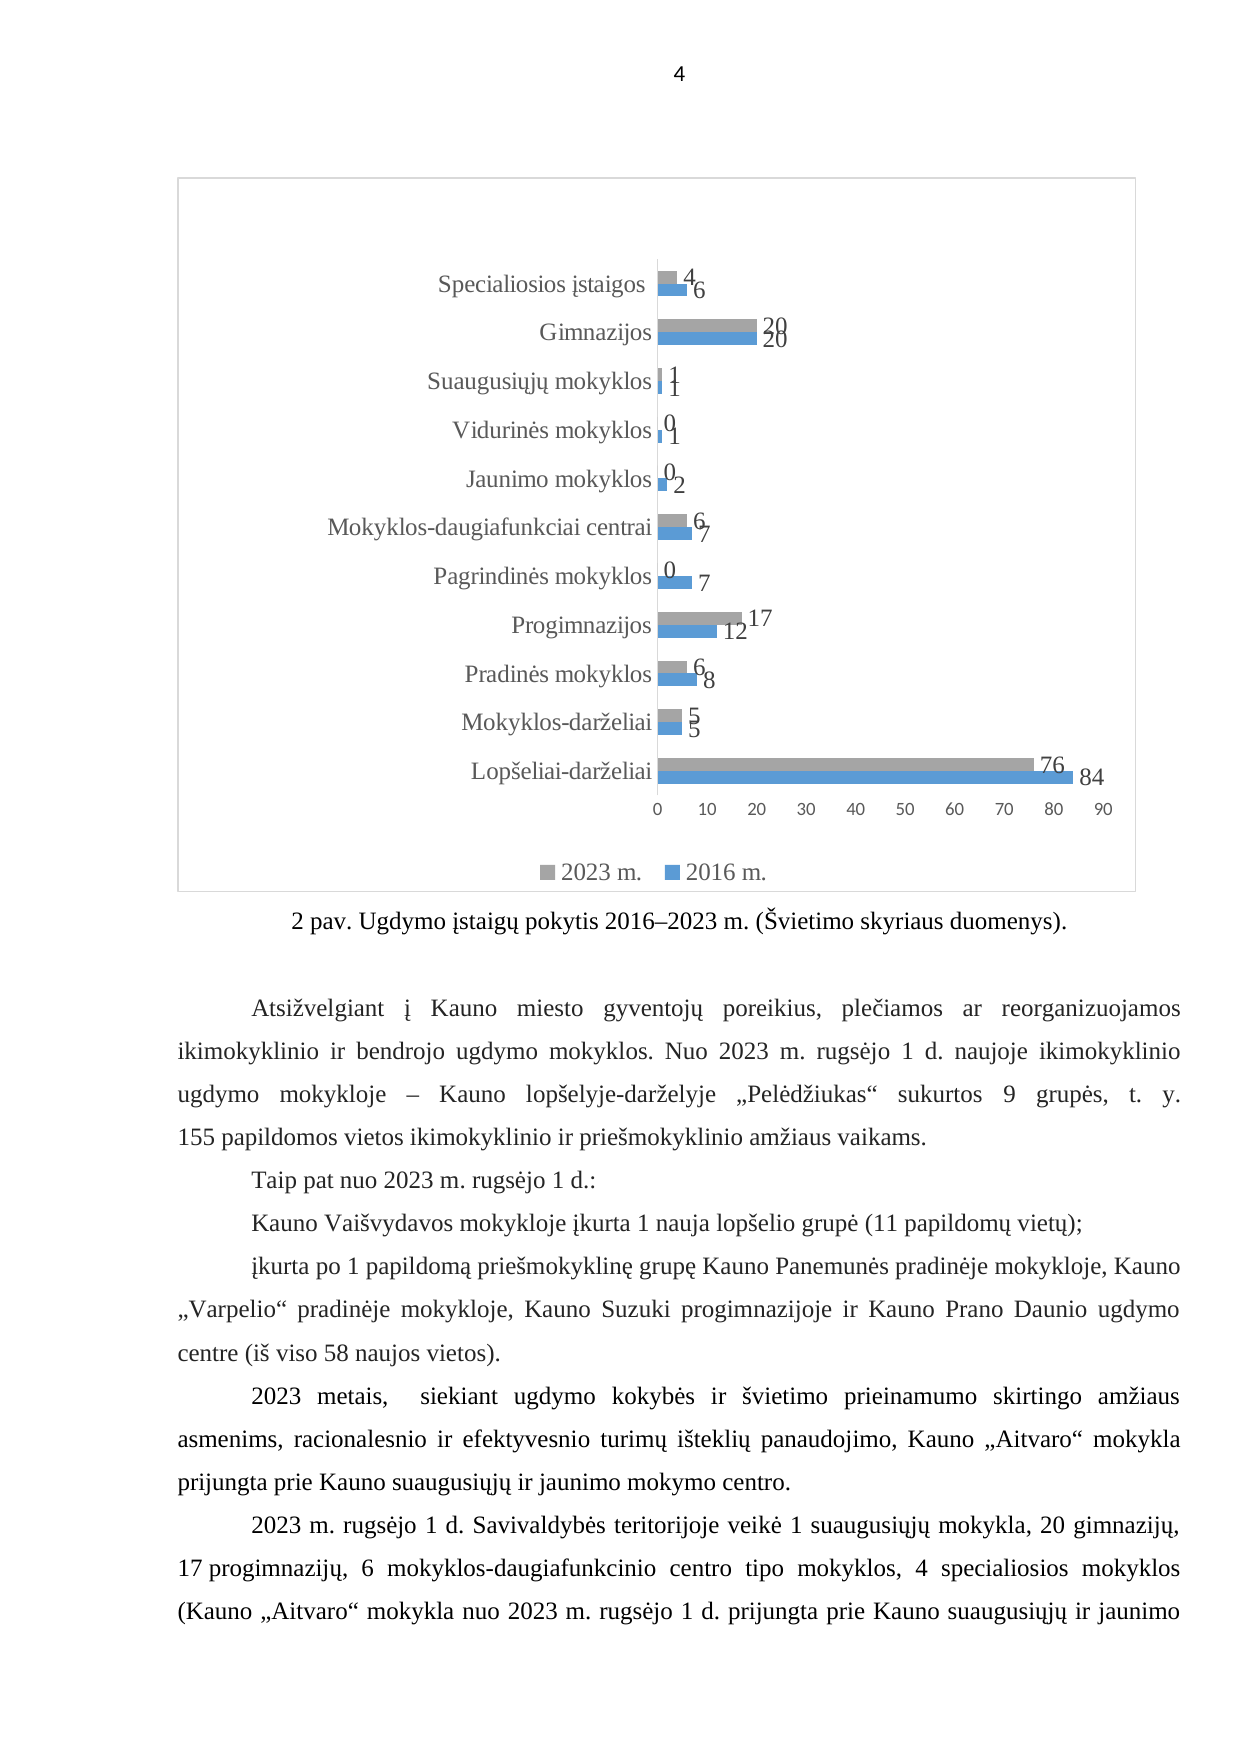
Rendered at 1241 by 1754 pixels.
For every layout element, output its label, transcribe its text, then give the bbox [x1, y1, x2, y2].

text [177, 1510, 1181, 1625]
text 2 pav. Ugdymo įstaigų pokytis 2016–2023 m. (Švietimo skyriaus duomenys). [177, 906, 1181, 935]
text įkurta po 1 papildomą priešmokyklinę grupę Kauno Panemunės pradinėje mokykloje, Kauno „Varpelio“ pradinėje mokykloje, Kauno Suzuki progimnazijoje ir Kauno Prano Daunio ugdymo centre (iš viso 58 naujos vietos). [177, 1251, 1181, 1366]
text 2023 metais, siekiant ugdymo kokybės ir švietimo prieinamumo skirtingo amžiaus asmenims, racionalesnio ir efektyvesnio turimų išteklių panaudojimo, Kauno „Aitvaro“ mokykla prijungta prie Kauno suaugusiųjų ir jaunimo mokymo centro. [177, 1381, 1181, 1496]
text Kauno Vaišvydavos mokykloje įkurta 1 nauja lopšelio grupė (11 papildomų vietų); [177, 1208, 1181, 1237]
text Taip pat nuo 2023 m. rugsėjo 1 d.: [177, 1165, 1181, 1194]
text Atsižvelgiant į Kauno miesto gyventojų poreikius, plečiamos ar reorganizuojamos ikimokyklinio ir bendrojo ugdymo mokyklos. Nuo 2023 m. rugsėjo 1 d. naujoje ikimokyklinio ugdymo mokykloje – Kauno lopšelyje-darželyje „Pelėdžiukas“ sukurtos 9 grupės, t. y. 155 papildomos vietos ikimokyklinio ir priešmokyklinio amžiaus vaikams. [177, 993, 1181, 1151]
